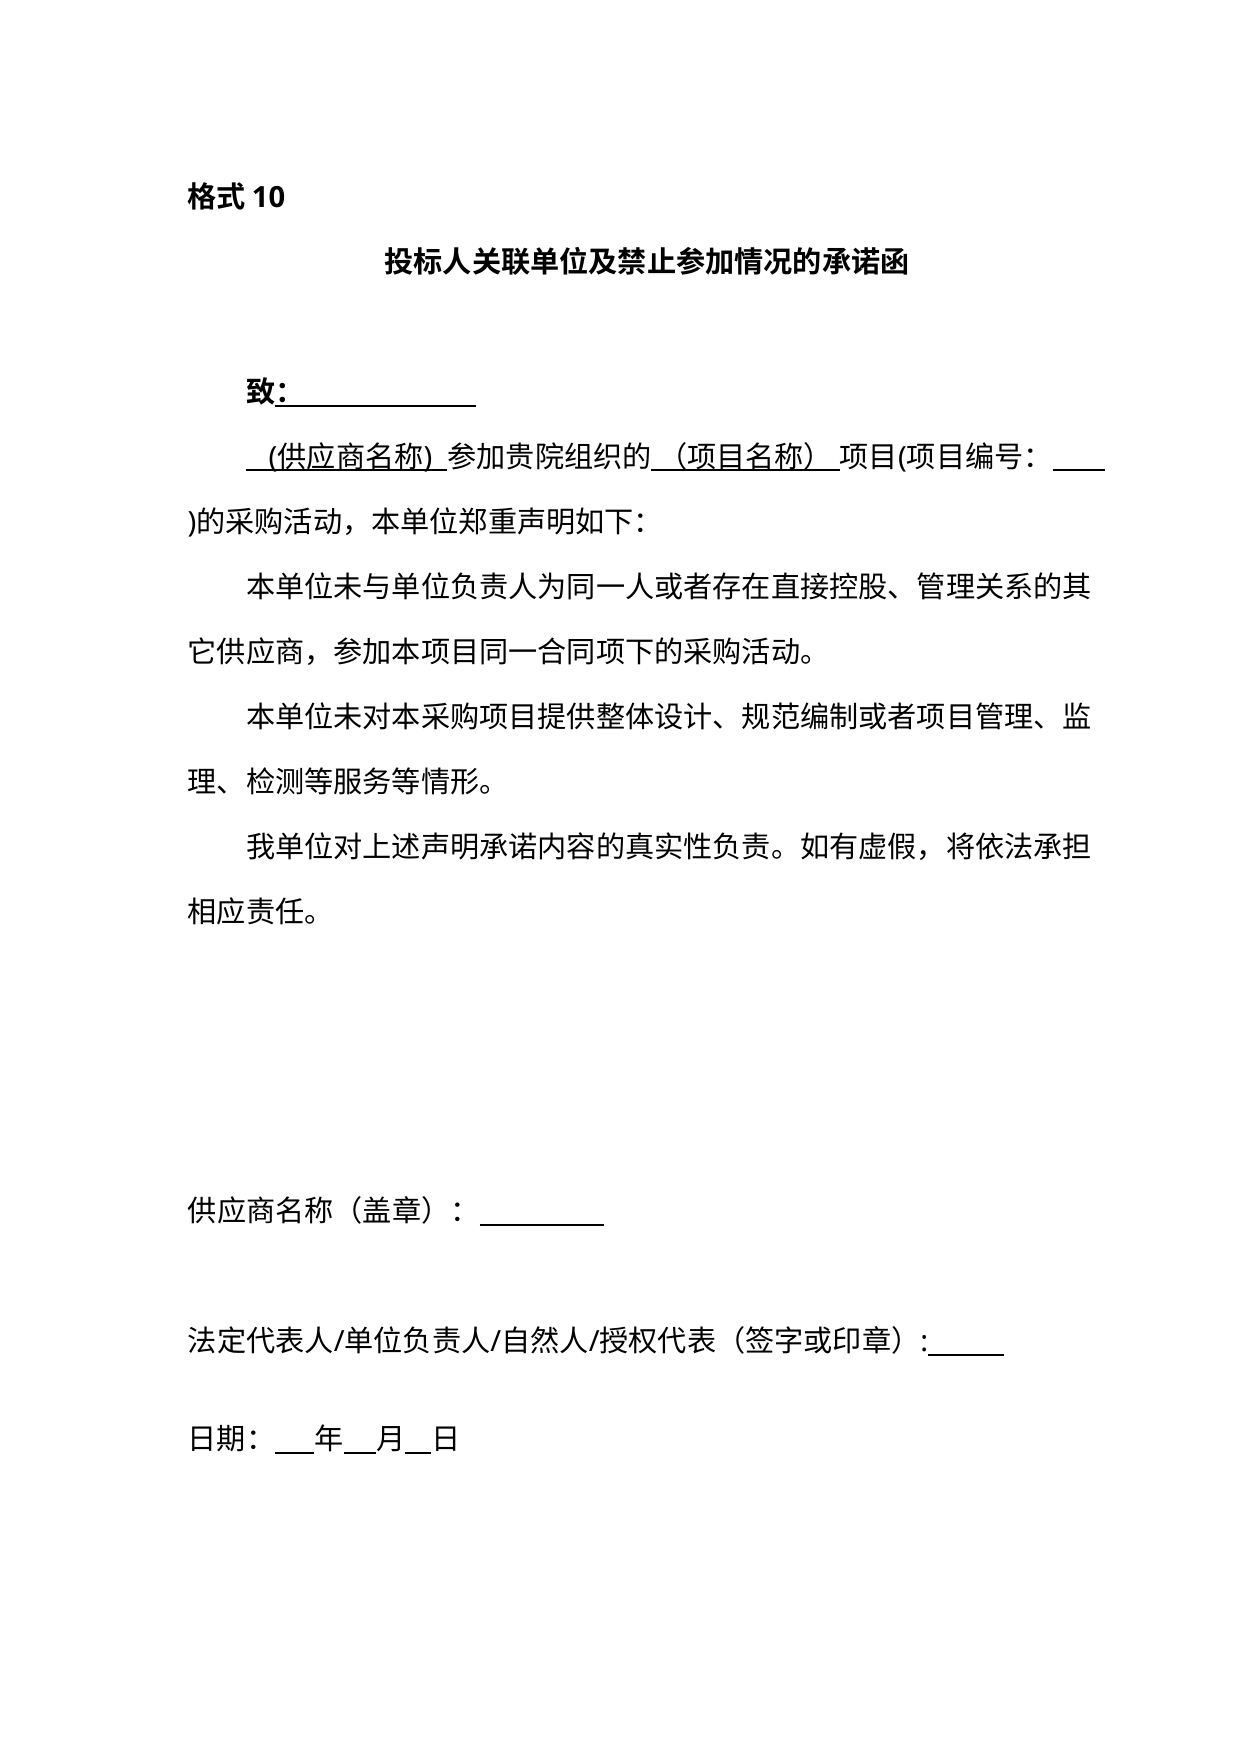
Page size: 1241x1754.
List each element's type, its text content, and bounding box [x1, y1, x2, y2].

text 日期： 年 月 日 [187, 1404, 1106, 1469]
text 投标人关联单位及禁止参加情况的承诺函 [187, 227, 1106, 292]
text (供应商名称) 参加贵院组织的 （项目名称） 项目(项目编号： )的采购活动，本单位郑重声明如下： [187, 422, 1106, 552]
text 本单位未与单位负责人为同一人或者存在直接控股、管理关系的其它供应商，参加本项目同一合同项下的采购活动。 [187, 552, 1106, 682]
text 本单位未对本采购项目提供整体设计、规范编制或者项目管理、监理、检测等服务等情形。 [187, 682, 1106, 812]
text 格式10 [187, 162, 1106, 227]
text 我单位对上述声明承诺内容的真实性负责。如有虚假，将依法承担相应责任。 [187, 812, 1106, 942]
text 法定代表人/单位负责人/自然人/授权代表（签字或印章）: [188, 1307, 1106, 1372]
text 致： [187, 357, 1106, 422]
text 供应商名称（盖章）： [188, 1177, 1106, 1242]
